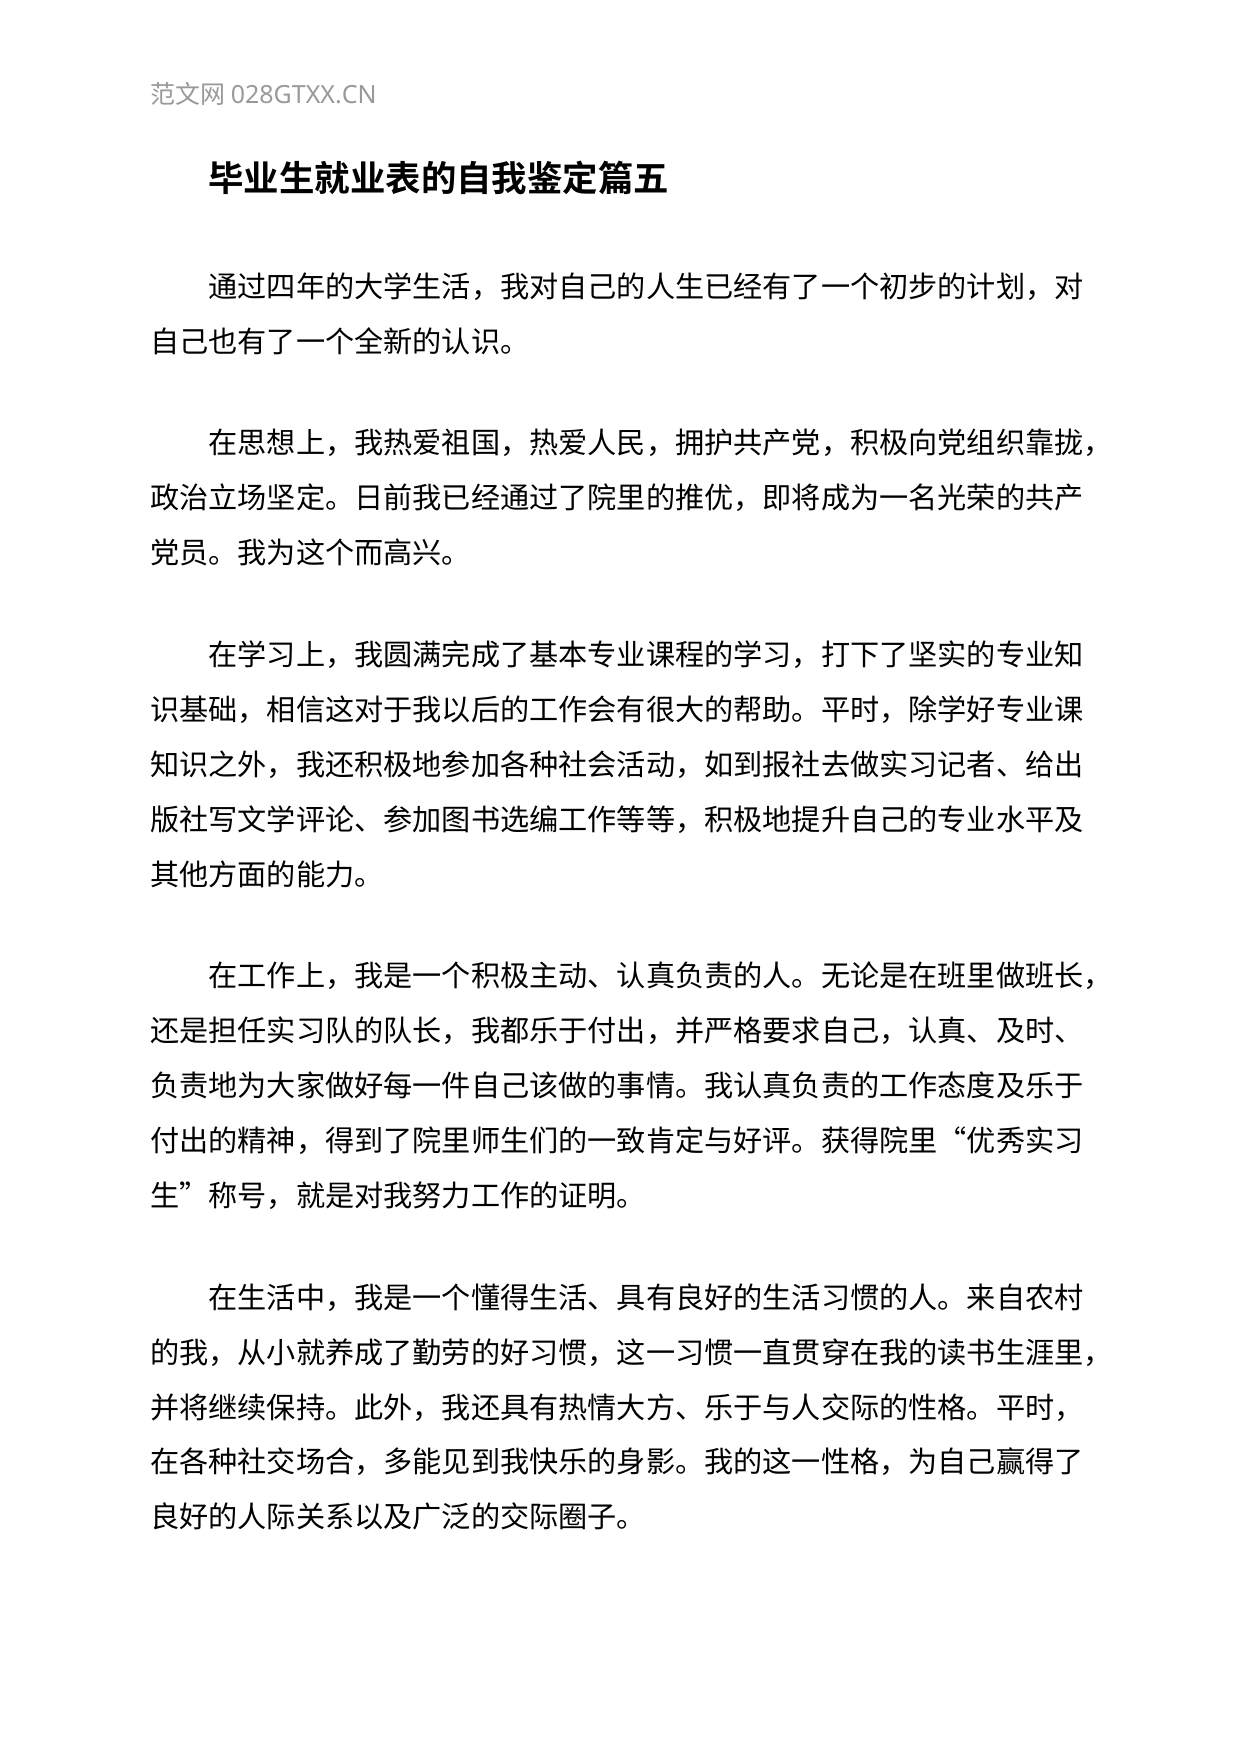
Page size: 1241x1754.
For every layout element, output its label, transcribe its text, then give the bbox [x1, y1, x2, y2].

text 毕业生就业表的自我鉴定篇五 [150, 150, 1090, 201]
text 通过四年的大学生活，我对自己的人生已经有了一个初步的计划，对自己也有了一个全新的认识。 [150, 263, 1090, 361]
text 在学习上，我圆满完成了基本专业课程的学习，打下了坚实的专业知识基础，相信这对于我以后的工作会有很大的帮助。平时，除学好专业课知识之外，我还积极地参加各种社会活动，如到报社去做实习记者、给出版社写文学评论、参加图书选编工作等等，积极地提升自己的专业水平及其他方面的能力。 [150, 632, 1090, 893]
text 在生活中，我是一个懂得生活、具有良好的生活习惯的人。来自农村的我，从小就养成了勤劳的好习惯，这一习惯一直贯穿在我的读书生涯里，并将继续保持。此外，我还具有热情大方、乐于与人交际的性格。平时，在各种社交场合，多能见到我快乐的身影。我的这一性格，为自己赢得了良好的人际关系以及广泛的交际圈子。 [150, 1274, 1090, 1536]
text 在工作上，我是一个积极主动、认真负责的人。无论是在班里做班长，还是担任实习队的队长，我都乐于付出，并严格要求自己，认真、及时、负责地为大家做好每一件自己该做的事情。我认真负责的工作态度及乐于付出的精神，得到了院里师生们的一致肯定与好评。获得院里“优秀实习生”称号，就是对我努力工作的证明。 [150, 953, 1090, 1215]
text 在思想上，我热爱祖国，热爱人民，拥护共产党，积极向党组织靠拢，政治立场坚定。日前我已经通过了院里的推优，即将成为一名光荣的共产党员。我为这个而高兴。 [150, 420, 1090, 572]
